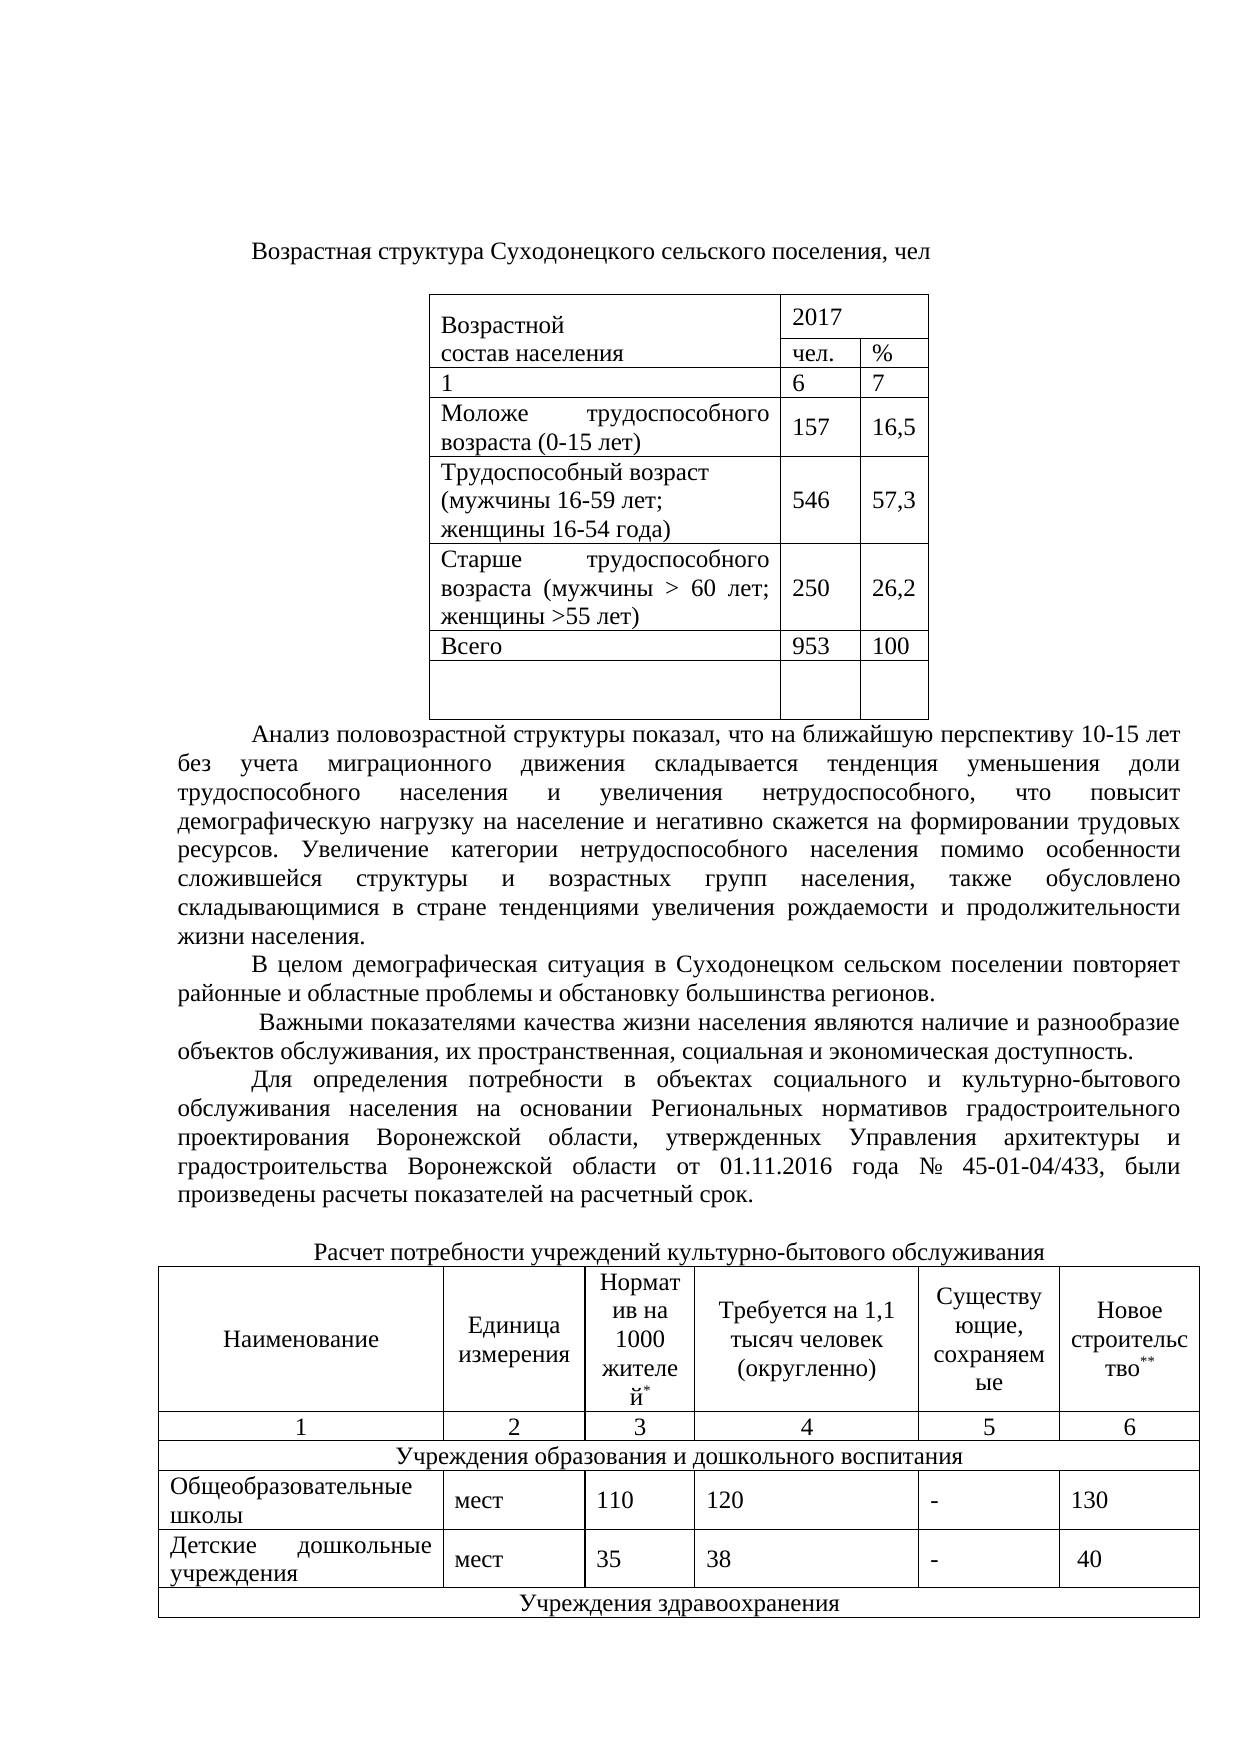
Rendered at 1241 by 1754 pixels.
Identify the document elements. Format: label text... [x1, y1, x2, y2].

table_cell [430, 661, 780, 718]
table_cell 2 [444, 1412, 584, 1440]
table_cell 953 [781, 631, 860, 660]
table_header Возрастной состав населения [430, 295, 780, 367]
table_cell 57,3 [861, 457, 928, 543]
table_cell 16,5 [861, 398, 928, 456]
table_cell 6 [781, 368, 860, 397]
table_cell 1 [430, 368, 780, 397]
table_cell 157 [781, 398, 860, 456]
table_header Требуется на 1,1 тысяч человек (округленно) [695, 1267, 918, 1411]
text В целом демографическая ситуация в Суходонецком сельском поселении повторяет районные и областные проблемы и обстановку большинства регионов. [177, 949, 1181, 1007]
table_header Существующие, сохраняемые [919, 1267, 1059, 1411]
table_cell 110 [586, 1471, 694, 1529]
table_cell 5 [919, 1412, 1059, 1440]
table_cell Детские дошкольные учреждения [159, 1530, 443, 1587]
table_cell - [919, 1471, 1059, 1529]
table_cell мест [444, 1471, 584, 1529]
table_cell Моложе трудоспособного возраста (0-15 лет) [430, 398, 780, 456]
table_cell 250 [781, 544, 860, 630]
table_header 2017 [781, 295, 928, 337]
table_header Норматив на 1000 жителей* [586, 1267, 694, 1411]
text Для определения потребности в объектах социального и культурно-бытового обслуживания населения на основании Региональных нормативов градостроительного проектирования Воронежской области, утвержденных Управления архитектуры и градостроительства Воронежской области от 01.11.2016 года № 45-01-04/433, были произведены расчеты показателей на расчетный срок. [177, 1064, 1181, 1208]
table_header Наименование [159, 1267, 443, 1411]
table_cell Всего [430, 631, 780, 660]
table_cell 120 [695, 1471, 918, 1529]
table_cell 35 [586, 1530, 694, 1587]
table_cell 3 [586, 1412, 694, 1440]
table_cell 6 [1060, 1412, 1199, 1440]
table_cell Учреждения здравоохранения [159, 1588, 1199, 1617]
table_cell Учреждения образования и дошкольного воспитания [159, 1441, 1199, 1470]
table_cell 130 [1060, 1471, 1199, 1529]
table_cell 7 [861, 368, 928, 397]
table_cell 38 [695, 1530, 918, 1587]
table_cell 546 [781, 457, 860, 543]
table_header Единица измерения [444, 1267, 584, 1411]
table_cell 4 [695, 1412, 918, 1440]
table_cell 40 [1060, 1530, 1199, 1587]
table_cell Трудоспособный возраст (мужчины 16-59 лет; женщины 16-54 года) [430, 457, 780, 543]
table_cell - [919, 1530, 1059, 1587]
table_cell % [861, 339, 928, 367]
table_cell 1 [159, 1412, 443, 1440]
table_cell Общеобразовательные школы [159, 1471, 443, 1529]
text Важными показателями качества жизни населения являются наличие и разнообразие объектов обслуживания, их пространственная, социальная и экономическая доступность. [177, 1007, 1181, 1064]
text Возрастная структура Суходонецкого сельского поселения, чел [177, 236, 1181, 265]
text Расчет потребности учреждений культурно-бытового обслуживания [177, 1237, 1181, 1266]
table_cell мест [444, 1530, 584, 1587]
table_cell Старше трудоспособного возраста (мужчины > 60 лет; женщины >55 лет) [430, 544, 780, 630]
table_cell [861, 661, 928, 718]
table_cell 26,2 [861, 544, 928, 630]
table_header Новое строительство** [1060, 1267, 1199, 1411]
text Анализ половозрастной структуры показал, что на ближайшую перспективу 10-15 лет без учета миграционного движения складывается тенденция уменьшения доли трудоспособного населения и увеличения нетрудоспособного, что повысит демографическую нагрузку на население и негативно скажется на формировании трудовых ресурсов. Увеличение категории нетрудоспособного населения помимо особенности сложившейся структуры и возрастных групп населения, также обусловлено складывающимися в стране тенденциями увеличения рождаемости и продолжительности жизни населения. [177, 719, 1181, 949]
table_cell 100 [861, 631, 928, 660]
table_cell чел. [781, 339, 860, 367]
table_cell [781, 661, 860, 718]
